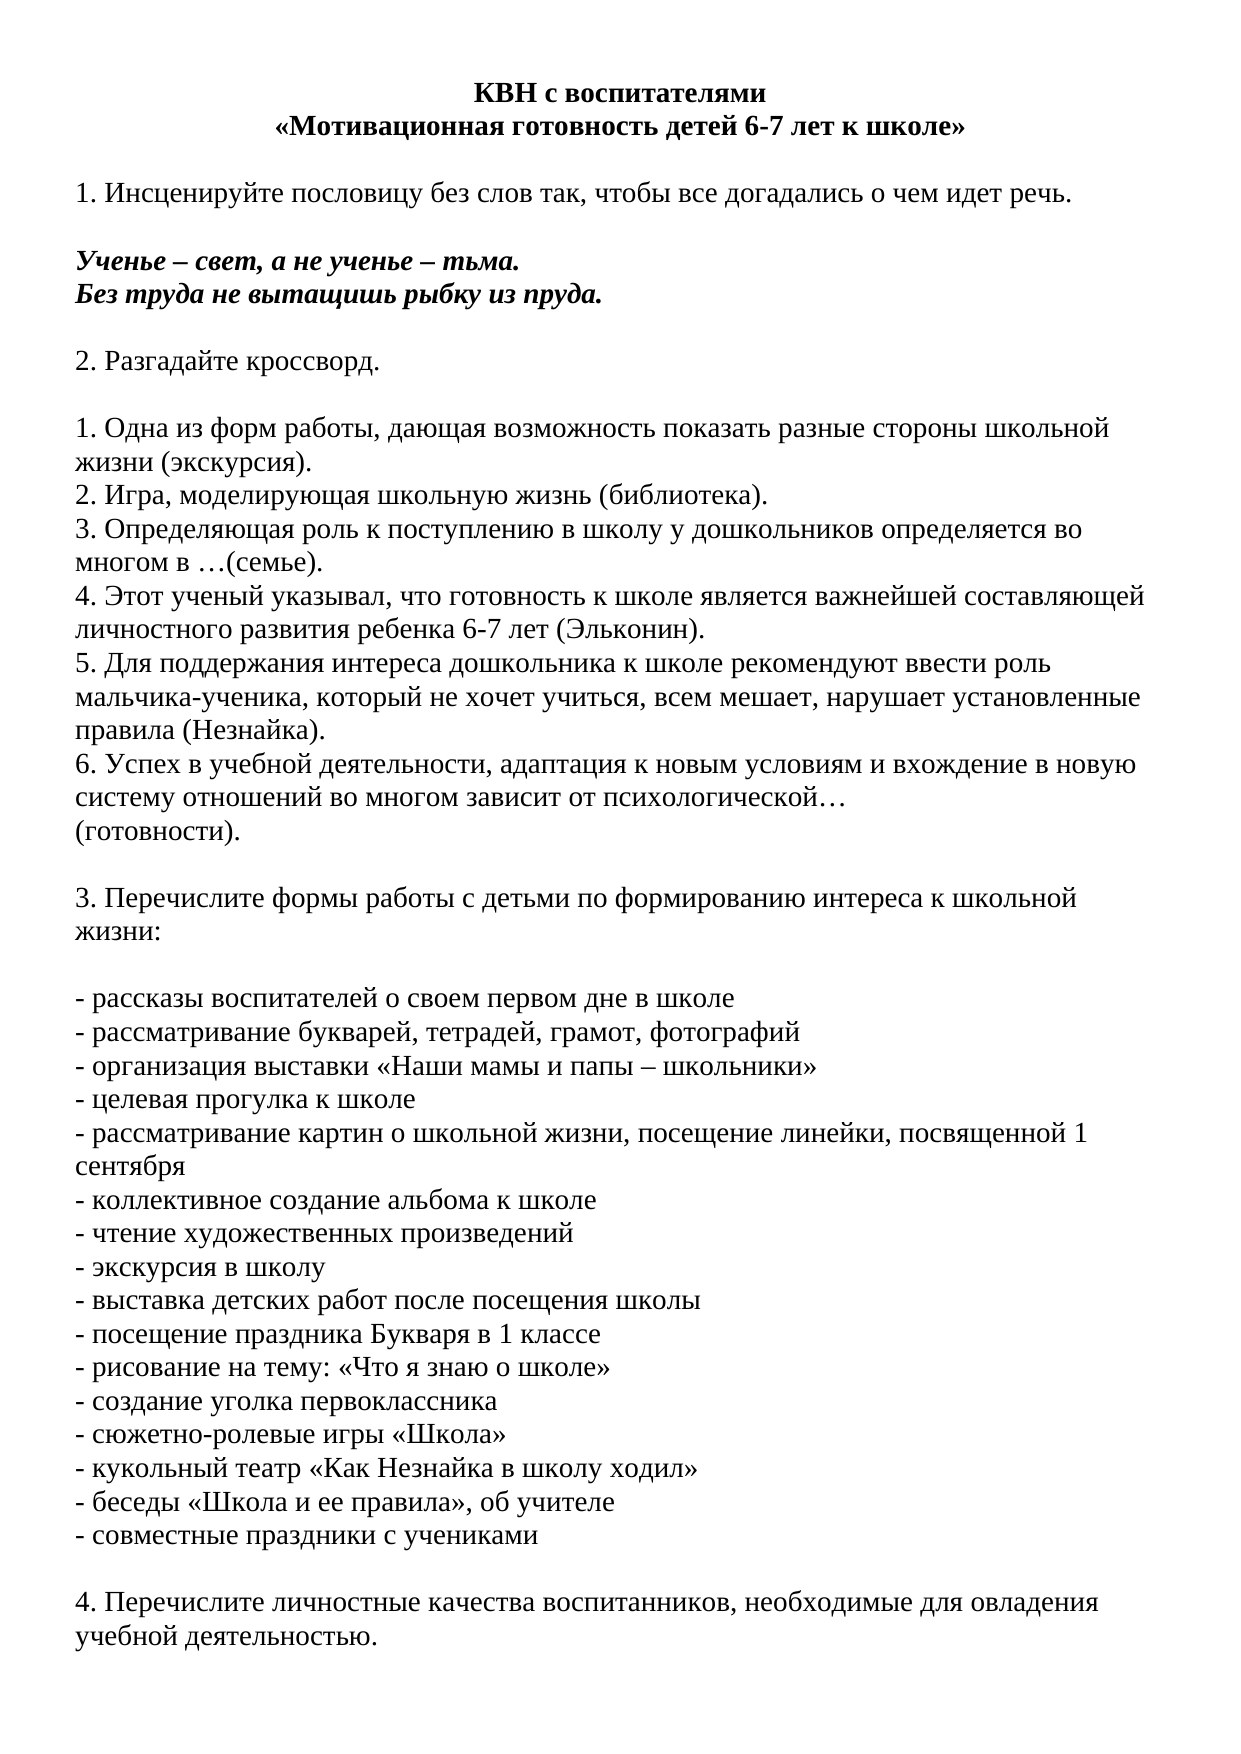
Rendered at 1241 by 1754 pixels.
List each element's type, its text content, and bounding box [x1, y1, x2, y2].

text 2. Разгадайте кроссворд. [75, 343, 1165, 377]
text - организация выставки «Наши мамы и папы – школьники» [75, 1048, 1165, 1081]
text - рисование на тему: «Что я знаю о школе» [75, 1349, 1165, 1383]
text - рассматривание картин о школьной жизни, посещение линейки, посвященной 1 сентября [75, 1115, 1165, 1182]
text - чтение художественных произведений [75, 1215, 1165, 1249]
text 3. Определяющая роль к поступлению в школу у дошкольников определяется во многом в …(семье). [75, 511, 1165, 578]
text 1. Инсценируйте пословицу без слов так, чтобы все догадались о чем идет речь. [75, 176, 1165, 209]
text - беседы «Школа и ее правила», об учителе [75, 1484, 1165, 1517]
text 2. Игра, моделирующая школьную жизнь (библиотека). [75, 477, 1165, 511]
text - посещение праздника Букваря в 1 классе [75, 1316, 1165, 1349]
text Ученье – свет, а не ученье – тьма. [75, 243, 1165, 276]
text - целевая прогулка к школе [75, 1081, 1165, 1115]
text 4. Этот ученый указывал, что готовность к школе является важнейшей составляющей личностного развития ребенка 6-7 лет (Эльконин). [75, 578, 1165, 645]
text - рассказы воспитателей о своем первом дне в школе [75, 981, 1165, 1014]
text - сюжетно-ролевые игры «Школа» [75, 1417, 1165, 1450]
text 3. Перечислите формы работы с детьми по формированию интереса к школьной жизни: [75, 880, 1165, 947]
text - совместные праздники с учениками [75, 1517, 1165, 1551]
text - выставка детских работ после посещения школы [75, 1282, 1165, 1316]
text Без труда не вытащишь рыбку из пруда. [75, 276, 1165, 310]
text - создание уголка первоклассника [75, 1383, 1165, 1417]
text 4. Перечислите личностные качества воспитанников, необходимые для овладения учебной деятельностью. [75, 1584, 1165, 1651]
text 6. Успех в учебной деятельности, адаптация к новым условиям и вхождение в новую систему отношений во многом зависит от психологической… [75, 746, 1165, 813]
text КВН с воспитателями «Мотивационная готовность детей 6-7 лет к школе» [75, 75, 1165, 142]
text - рассматривание букварей, тетрадей, грамот, фотографий [75, 1014, 1165, 1048]
text - кукольный театр «Как Незнайка в школу ходил» [75, 1450, 1165, 1484]
text 1. Одна из форм работы, дающая возможность показать разные стороны школьной жизни (экскурсия). [75, 410, 1165, 477]
text - коллективное создание альбома к школе [75, 1182, 1165, 1215]
text - экскурсия в школу [75, 1249, 1165, 1282]
text (готовности). [75, 813, 1165, 846]
text 5. Для поддержания интереса дошкольника к школе рекомендуют ввести роль мальчика-ученика, который не хочет учиться, всем мешает, нарушает установленные правила (Незнайка). [75, 645, 1165, 746]
